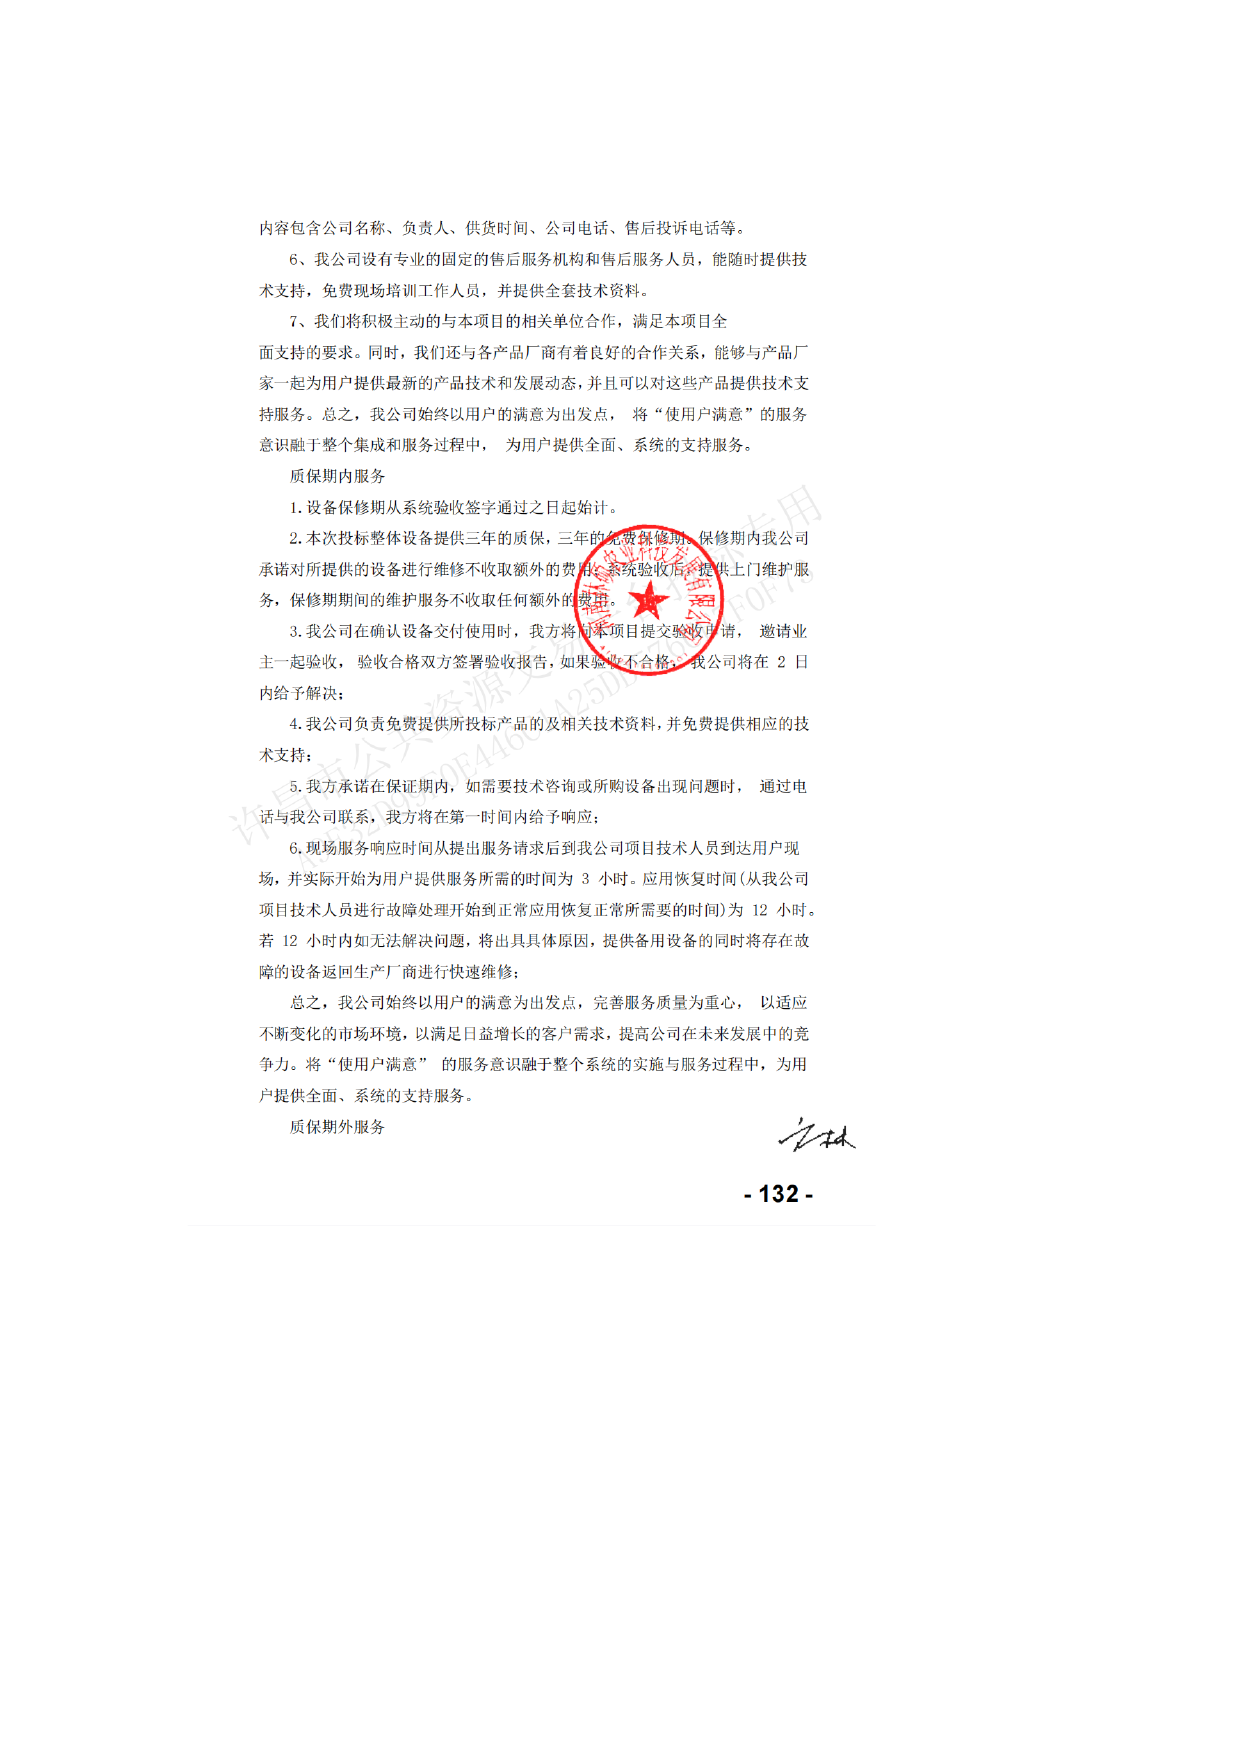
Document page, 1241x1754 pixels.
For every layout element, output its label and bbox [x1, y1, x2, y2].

picture [187, 162, 876, 1226]
